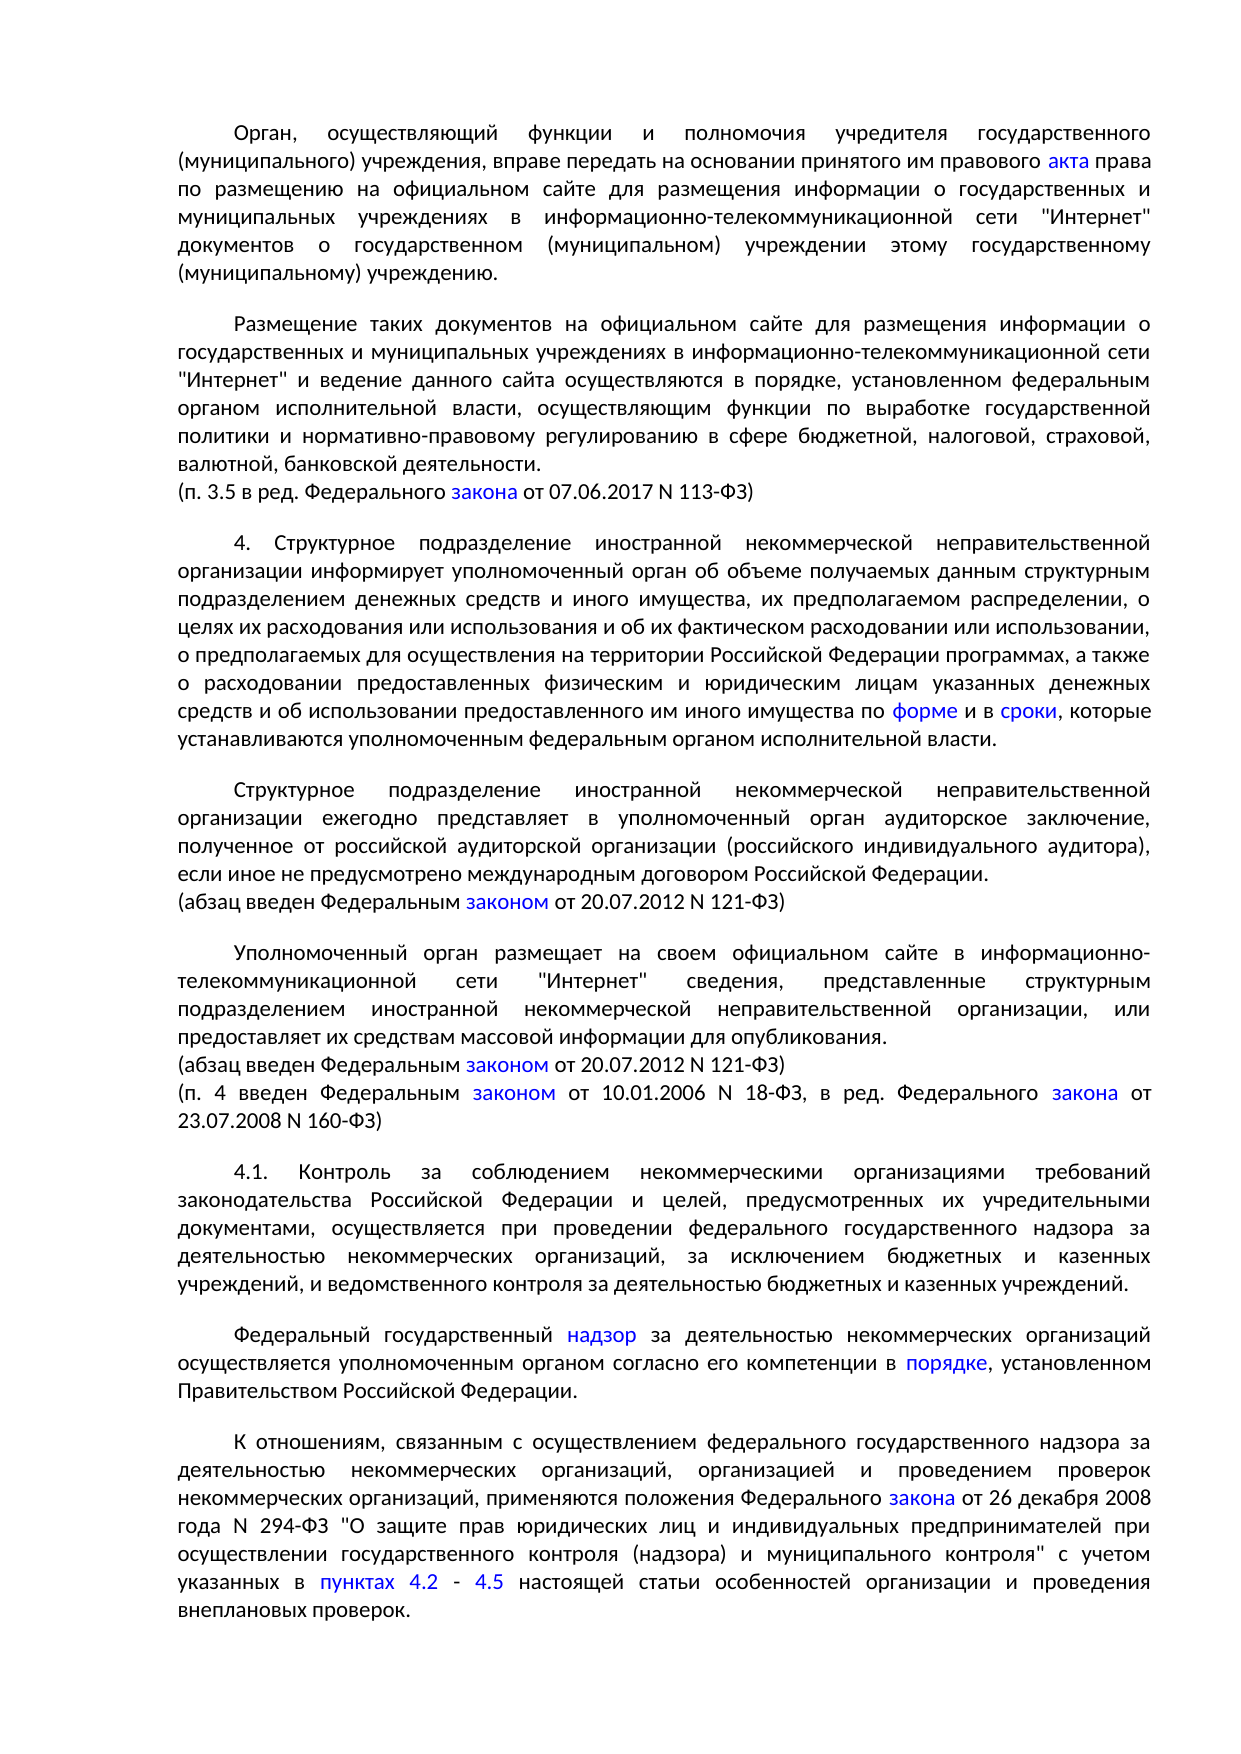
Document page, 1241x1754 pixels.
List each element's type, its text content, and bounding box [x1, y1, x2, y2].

text (абзац введен Федеральным законом от 20.07.2012 N 121-ФЗ) [177, 1050, 1152, 1078]
text Орган, осуществляющий функции и полномочия учредителя государственного (муниципального) учреждения, вправе передать на основании принятого им правового акта права по размещению на официальном сайте для размещения информации о государственных и муниципальных учреждениях в информационно-телекоммуникационной сети "Интернет" документов о государственном (муниципальном) учреждении этому государственному (муниципальному) учреждению. [177, 118, 1152, 286]
text К отношениям, связанным с осуществлением федерального государственного надзора за деятельностью некоммерческих организаций, организацией и проведением проверок некоммерческих организаций, применяются положения Федерального закона от 26 декабря 2008 года N 294-ФЗ "О защите прав юридических лиц и индивидуальных предпринимателей при осуществлении государственного контроля (надзора) и муниципального контроля" с учетом указанных в пунктах 4.2 - 4.5 настоящей статьи особенностей организации и проведения внеплановых проверок. [177, 1427, 1152, 1623]
text Уполномоченный орган размещает на своем официальном сайте в информационно-телекоммуникационной сети "Интернет" сведения, представленные структурным подразделением иностранной некоммерческой неправительственной организации, или предоставляет их средствам массовой информации для опубликования. [177, 938, 1152, 1050]
text (п. 3.5 в ред. Федерального закона от 07.06.2017 N 113-ФЗ) [177, 477, 1152, 505]
text 4. Структурное подразделение иностранной некоммерческой неправительственной организации информирует уполномоченный орган об объеме получаемых данным структурным подразделением денежных средств и иного имущества, их предполагаемом распределении, о целях их расходования или использования и об их фактическом расходовании или использовании, о предполагаемых для осуществления на территории Российской Федерации программах, а также о расходовании предоставленных физическим и юридическим лицам указанных денежных средств и об использовании предоставленного им иного имущества по форме и в сроки, которые устанавливаются уполномоченным федеральным органом исполнительной власти. [177, 528, 1152, 752]
text 4.1. Контроль за соблюдением некоммерческими организациями требований законодательства Российской Федерации и целей, предусмотренных их учредительными документами, осуществляется при проведении федерального государственного надзора за деятельностью некоммерческих организаций, за исключением бюджетных и казенных учреждений, и ведомственного контроля за деятельностью бюджетных и казенных учреждений. [177, 1157, 1152, 1297]
text (абзац введен Федеральным законом от 20.07.2012 N 121-ФЗ) [177, 887, 1152, 915]
text Федеральный государственный надзор за деятельностью некоммерческих организаций осуществляется уполномоченным органом согласно его компетенции в порядке, установленном Правительством Российской Федерации. [177, 1320, 1152, 1404]
text Структурное подразделение иностранной некоммерческой неправительственной организации ежегодно представляет в уполномоченный орган аудиторское заключение, полученное от российской аудиторской организации (российского индивидуального аудитора), если иное не предусмотрено международным договором Российской Федерации. [177, 775, 1152, 887]
text (п. 4 введен Федеральным законом от 10.01.2006 N 18-ФЗ, в ред. Федерального закона от 23.07.2008 N 160-ФЗ) [177, 1078, 1152, 1134]
text Размещение таких документов на официальном сайте для размещения информации о государственных и муниципальных учреждениях в информационно-телекоммуникационной сети "Интернет" и ведение данного сайта осуществляются в порядке, установленном федеральным органом исполнительной власти, осуществляющим функции по выработке государственной политики и нормативно-правовому регулированию в сфере бюджетной, налоговой, страховой, валютной, банковской деятельности. [177, 309, 1152, 477]
